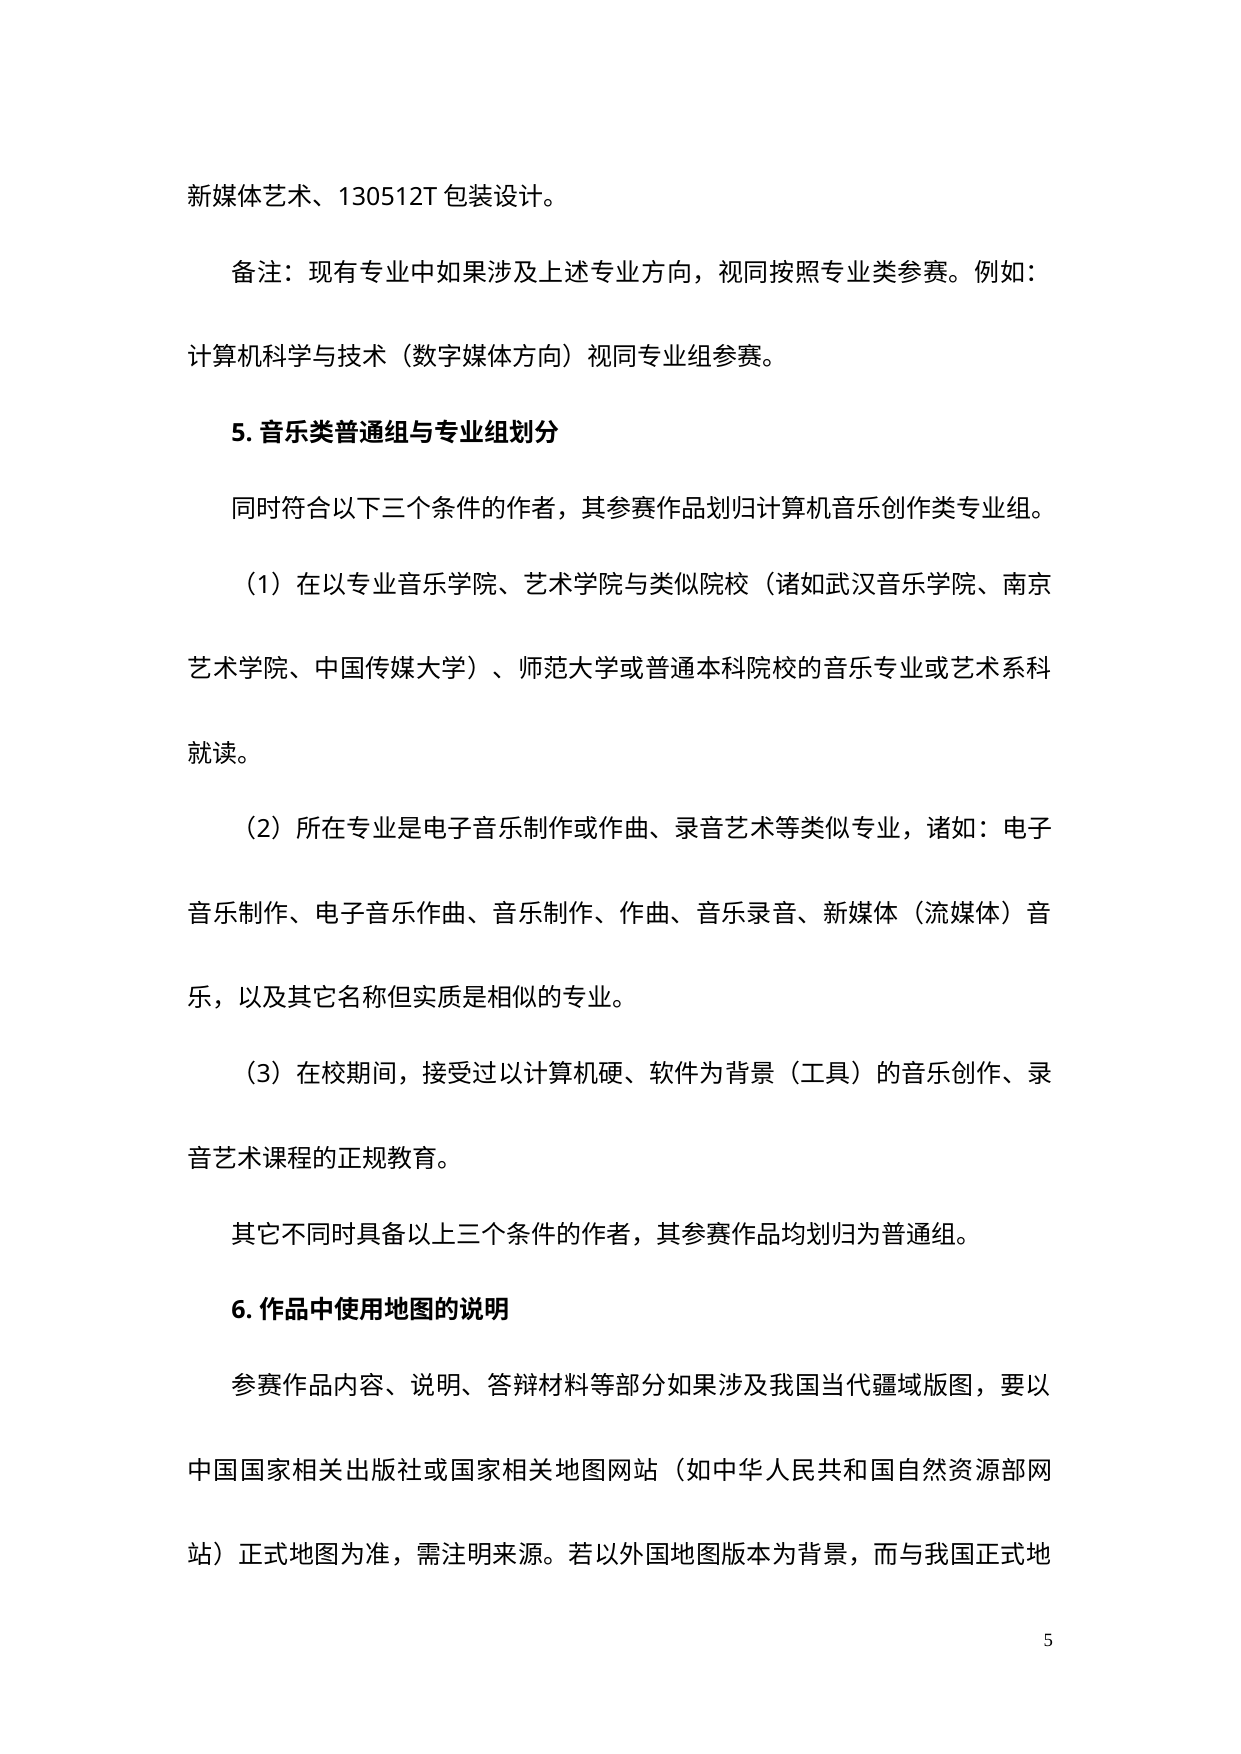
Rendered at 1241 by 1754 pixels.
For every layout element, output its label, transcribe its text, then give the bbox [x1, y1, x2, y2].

text 5. 音乐类普通组与专业组划分 [187, 398, 1053, 463]
text （1）在以专业音乐学院、艺术学院与类似院校（诸如武汉音乐学院、南京艺术学院、中国传媒大学）、师范大学或普通本科院校的音乐专业或艺术系科就读。 [187, 550, 1053, 784]
text 同时符合以下三个条件的作者，其参赛作品划归计算机音乐创作类专业组。 [187, 474, 1053, 539]
text 6. 作品中使用地图的说明 [187, 1276, 1053, 1341]
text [187, 162, 1053, 227]
text 其它不同时具备以上三个条件的作者，其参赛作品均划归为普通组。 [187, 1200, 1053, 1265]
text 备注：现有专业中如果涉及上述专业方向，视同按照专业类参赛。例如：计算机科学与技术（数字媒体方向）视同专业组参赛。 [187, 238, 1053, 387]
text （3）在校期间，接受过以计算机硬、软件为背景（工具）的音乐创作、录音艺术课程的正规教育。 [187, 1039, 1053, 1189]
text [187, 1351, 1053, 1585]
text （2）所在专业是电子音乐制作或作曲、录音艺术等类似专业，诸如：电子音乐制作、电子音乐作曲、音乐制作、作曲、音乐录音、新媒体（流媒体）音乐，以及其它名称但实质是相似的专业。 [187, 794, 1053, 1028]
